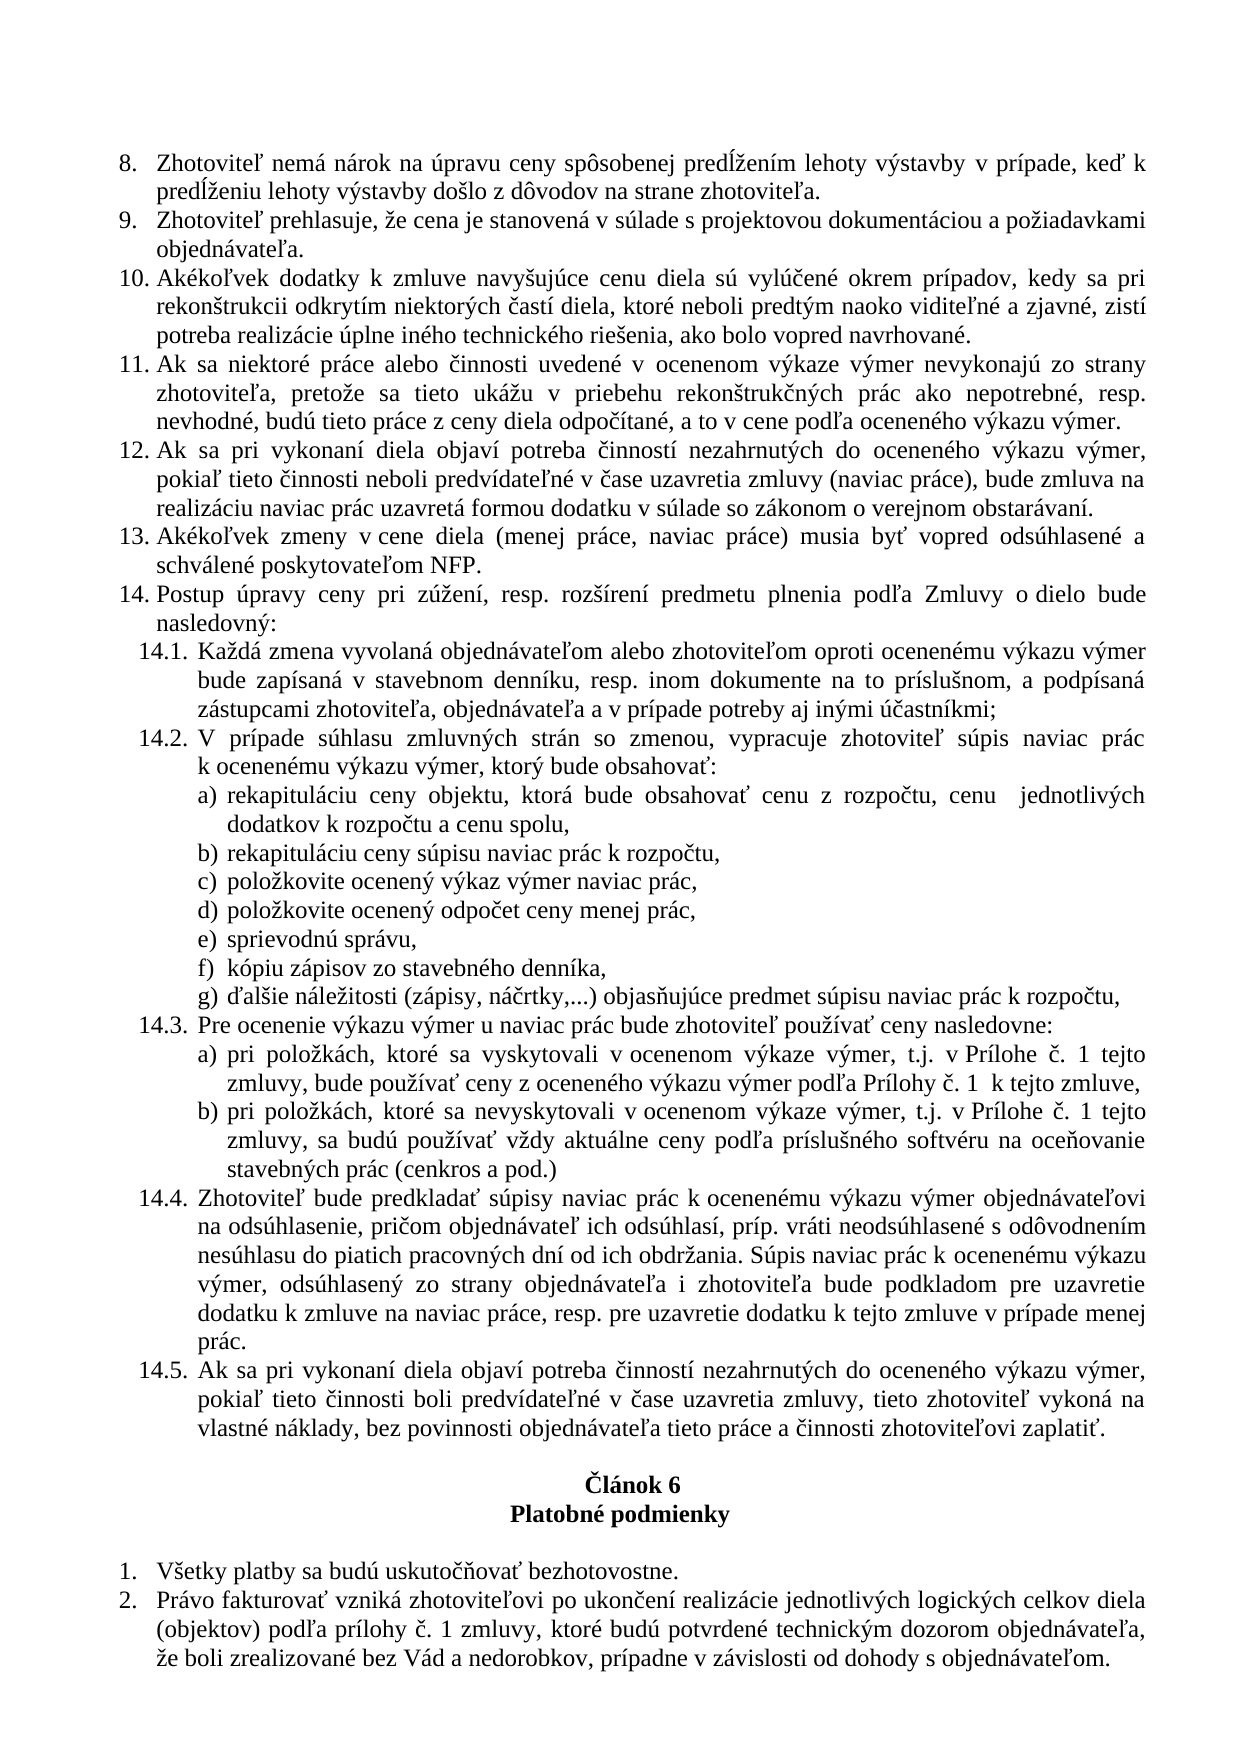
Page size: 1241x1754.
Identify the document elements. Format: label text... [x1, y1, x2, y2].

list V prípade súhlasu zmluvných strán so zmenou, vypracuje zhotoviteľ súpis naviac prác k ocenenému výkazu výmer, ktorý bude obsahovať: [138, 723, 1146, 780]
list Zhotoviteľ prehlasuje, že cena je stanovená v súlade s projektovou dokumentáciou a požiadavkami objednávateľa. [119, 205, 1146, 263]
list Akékoľvek zmeny v cene diela (menej práce, naviac práce) musia byť vopred odsúhlasené a schválené poskytovateľom NFP. [119, 521, 1146, 579]
text Platobné podmienky [94, 1499, 1146, 1528]
text Článok 6 [119, 1470, 1146, 1499]
list položkovite ocenený výkaz výmer naviac prác, [197, 866, 1146, 895]
list Zhotoviteľ nemá nárok na úpravu ceny spôsobenej predĺžením lehoty výstavby v prípade, keď k predĺženiu lehoty výstavby došlo z dôvodov na strane zhotoviteľa. [119, 148, 1146, 205]
list Každá zmena vyvolaná objednávateľom alebo zhotoviteľom oproti ocenenému výkazu výmer bude zapísaná v stavebnom denníku, resp. inom dokumente na to príslušnom, a podpísaná zástupcami zhotoviteľa, objednávateľa a v prípade potreby aj inými účastníkmi; [138, 636, 1146, 723]
list Ak sa pri vykonaní diela objaví potreba činností nezahrnutých do oceneného výkazu výmer, pokiaľ tieto činnosti neboli predvídateľné v čase uzavretia zmluvy (naviac práce), bude zmluva na realizáciu naviac prác uzavretá formou dodatku v súlade so zákonom o verejnom obstarávaní. [119, 435, 1146, 521]
list pri položkách, ktoré sa vyskytovali v ocenenom výkaze výmer, t.j. v Prílohe č. 1 tejto zmluvy, bude používať ceny z oceneného výkazu výmer podľa Prílohy č. 1 k tejto zmluve, [197, 1039, 1146, 1096]
list pri položkách, ktoré sa nevyskytovali v ocenenom výkaze výmer, t.j. v Prílohe č. 1 tejto zmluvy, sa budú používať vždy aktuálne ceny podľa príslušného softvéru na oceňovanie stavebných prác (cenkros a pod.) [197, 1096, 1146, 1183]
list rekapituláciu ceny objektu, ktorá bude obsahovať cenu z rozpočtu, cenu jednotlivých dodatkov k rozpočtu a cenu spolu, [197, 780, 1146, 838]
list Zhotoviteľ bude predkladať súpisy naviac prác k ocenenému výkazu výmer objednávateľovi na odsúhlasenie, pričom objednávateľ ich odsúhlasí, príp. vráti neodsúhlasené s odôvodnením nesúhlasu do piatich pracovných dní od ich obdržania. Súpis naviac prác k ocenenému výkazu výmer, odsúhlasený zo strany objednávateľa i zhotoviteľa bude podkladom pre uzavretie dodatku k zmluve na naviac práce, resp. pre uzavretie dodatku k tejto zmluve v prípade menej prác. [138, 1183, 1146, 1355]
list Akékoľvek dodatky k zmluve navyšujúce cenu diela sú vylúčené okrem prípadov, kedy sa pri rekonštrukcii odkrytím niektorých častí diela, ktoré neboli predtým naoko viditeľné a zjavné, zistí potreba realizácie úplne iného technického riešenia, ako bolo vopred navrhované. [119, 263, 1146, 349]
list Ak sa niektoré práce alebo činnosti uvedené v ocenenom výkaze výmer nevykonajú zo strany zhotoviteľa, pretože sa tieto ukážu v priebehu rekonštrukčných prác ako nepotrebné, resp. nevhodné, budú tieto práce z ceny diela odpočítané, a to v cene podľa oceneného výkazu výmer. [119, 349, 1146, 435]
list ďalšie náležitosti (zápisy, náčrtky,...) objasňujúce predmet súpisu naviac prác k rozpočtu, [197, 981, 1146, 1010]
list Právo fakturovať vzniká zhotoviteľovi po ukončení realizácie jednotlivých logických celkov diela (objektov) podľa prílohy č. 1 zmluvy, ktoré budú potvrdené technickým dozorom objednávateľa, že boli zrealizované bez Vád a nedorobkov, prípadne v závislosti od dohody s objednávateľom. [119, 1585, 1146, 1671]
list Ak sa pri vykonaní diela objaví potreba činností nezahrnutých do oceneného výkazu výmer, pokiaľ tieto činnosti boli predvídateľné v čase uzavretia zmluvy, tieto zhotoviteľ vykoná na vlastné náklady, bez povinnosti objednávateľa tieto práce a činnosti zhotoviteľovi zaplatiť. [138, 1355, 1146, 1441]
list sprievodnú správu, [197, 924, 1146, 953]
list Postup úpravy ceny pri zúžení, resp. rozšírení predmetu plnenia podľa Zmluvy o dielo bude nasledovný: [119, 579, 1146, 636]
list Všetky platby sa budú uskutočňovať bezhotovostne. [119, 1556, 1146, 1585]
list rekapituláciu ceny súpisu naviac prác k rozpočtu, [197, 838, 1146, 866]
list Pre ocenenie výkazu výmer u naviac prác bude zhotoviteľ používať ceny nasledovne: [138, 1010, 1146, 1039]
list kópiu zápisov zo stavebného denníka, [197, 953, 1146, 981]
list položkovite ocenený odpočet ceny menej prác, [197, 895, 1146, 924]
